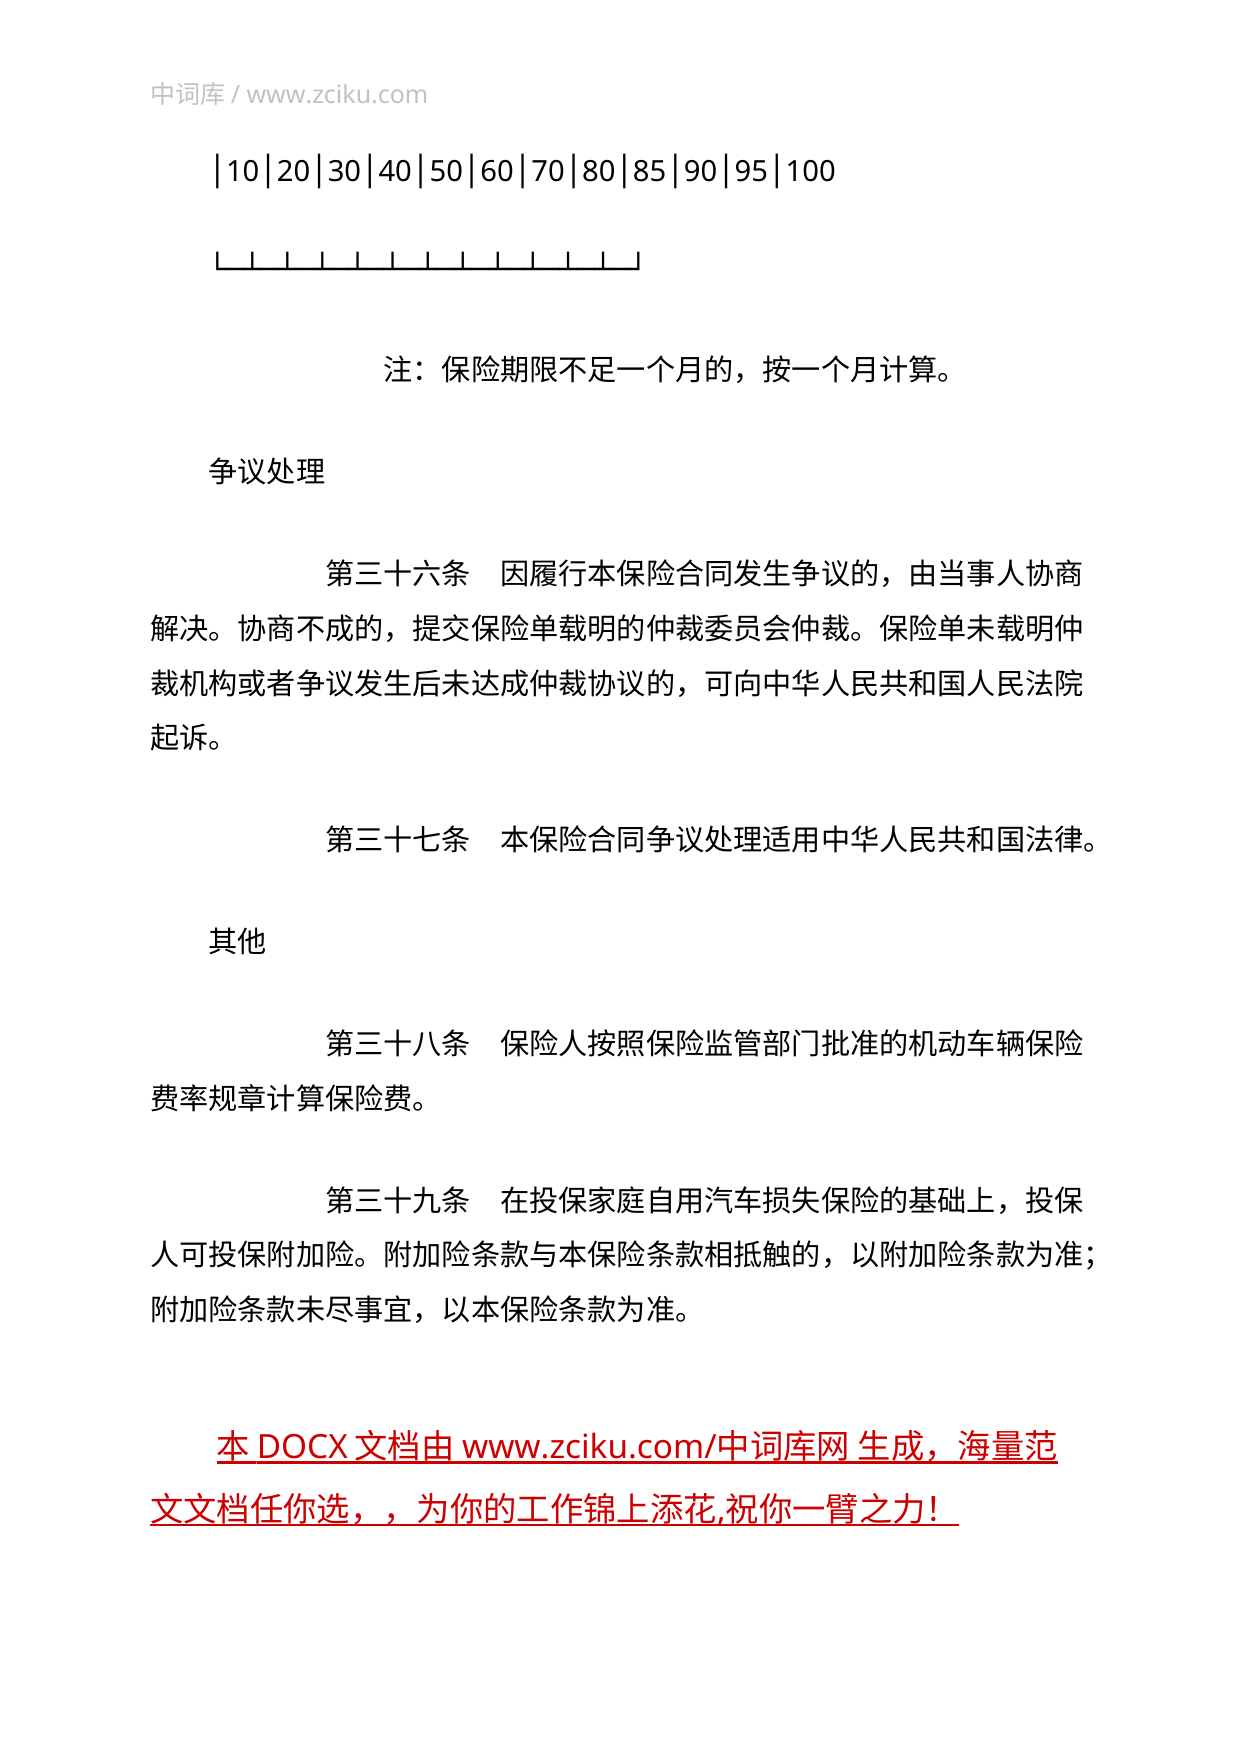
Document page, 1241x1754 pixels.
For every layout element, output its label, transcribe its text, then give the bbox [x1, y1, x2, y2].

text │10│20│30│40│50│60│70│80│85│90│95│100 [150, 150, 1090, 190]
text └─┴─┴─┴─┴─┴─┴─┴─┴─┴─┴─┴─┘ [150, 248, 1090, 288]
text 注：保险期限不足一个月的，按一个月计算。 [150, 347, 1090, 389]
text 其他 [150, 919, 1090, 961]
text 本DOCX文档由 www.zciku.com/中词库网 生成，海量范文文档任你选，，为你的工作锦上添花,祝你一臂之力！ [150, 1420, 1090, 1531]
text 争议处理 [150, 449, 1090, 491]
text 第三十六条 因履行本保险合同发生争议的，由当事人协商解决。协商不成的，提交保险单载明的仲裁委员会仲裁。保险单未载明仲裁机构或者争议发生后未达成仲裁协议的，可向中华人民共和国人民法院起诉。 [150, 550, 1090, 757]
text 第三十七条 本保险合同争议处理适用中华人民共和国法律。 [150, 817, 1090, 859]
text 第三十九条 在投保家庭自用汽车损失保险的基础上，投保人可投保附加险。附加险条款与本保险条款相抵触的，以附加险条款为准；附加险条款未尽事宜，以本保险条款为准。 [150, 1177, 1090, 1329]
text 第三十八条 保险人按照保险监管部门批准的机动车辆保险费率规章计算保险费。 [150, 1020, 1090, 1118]
